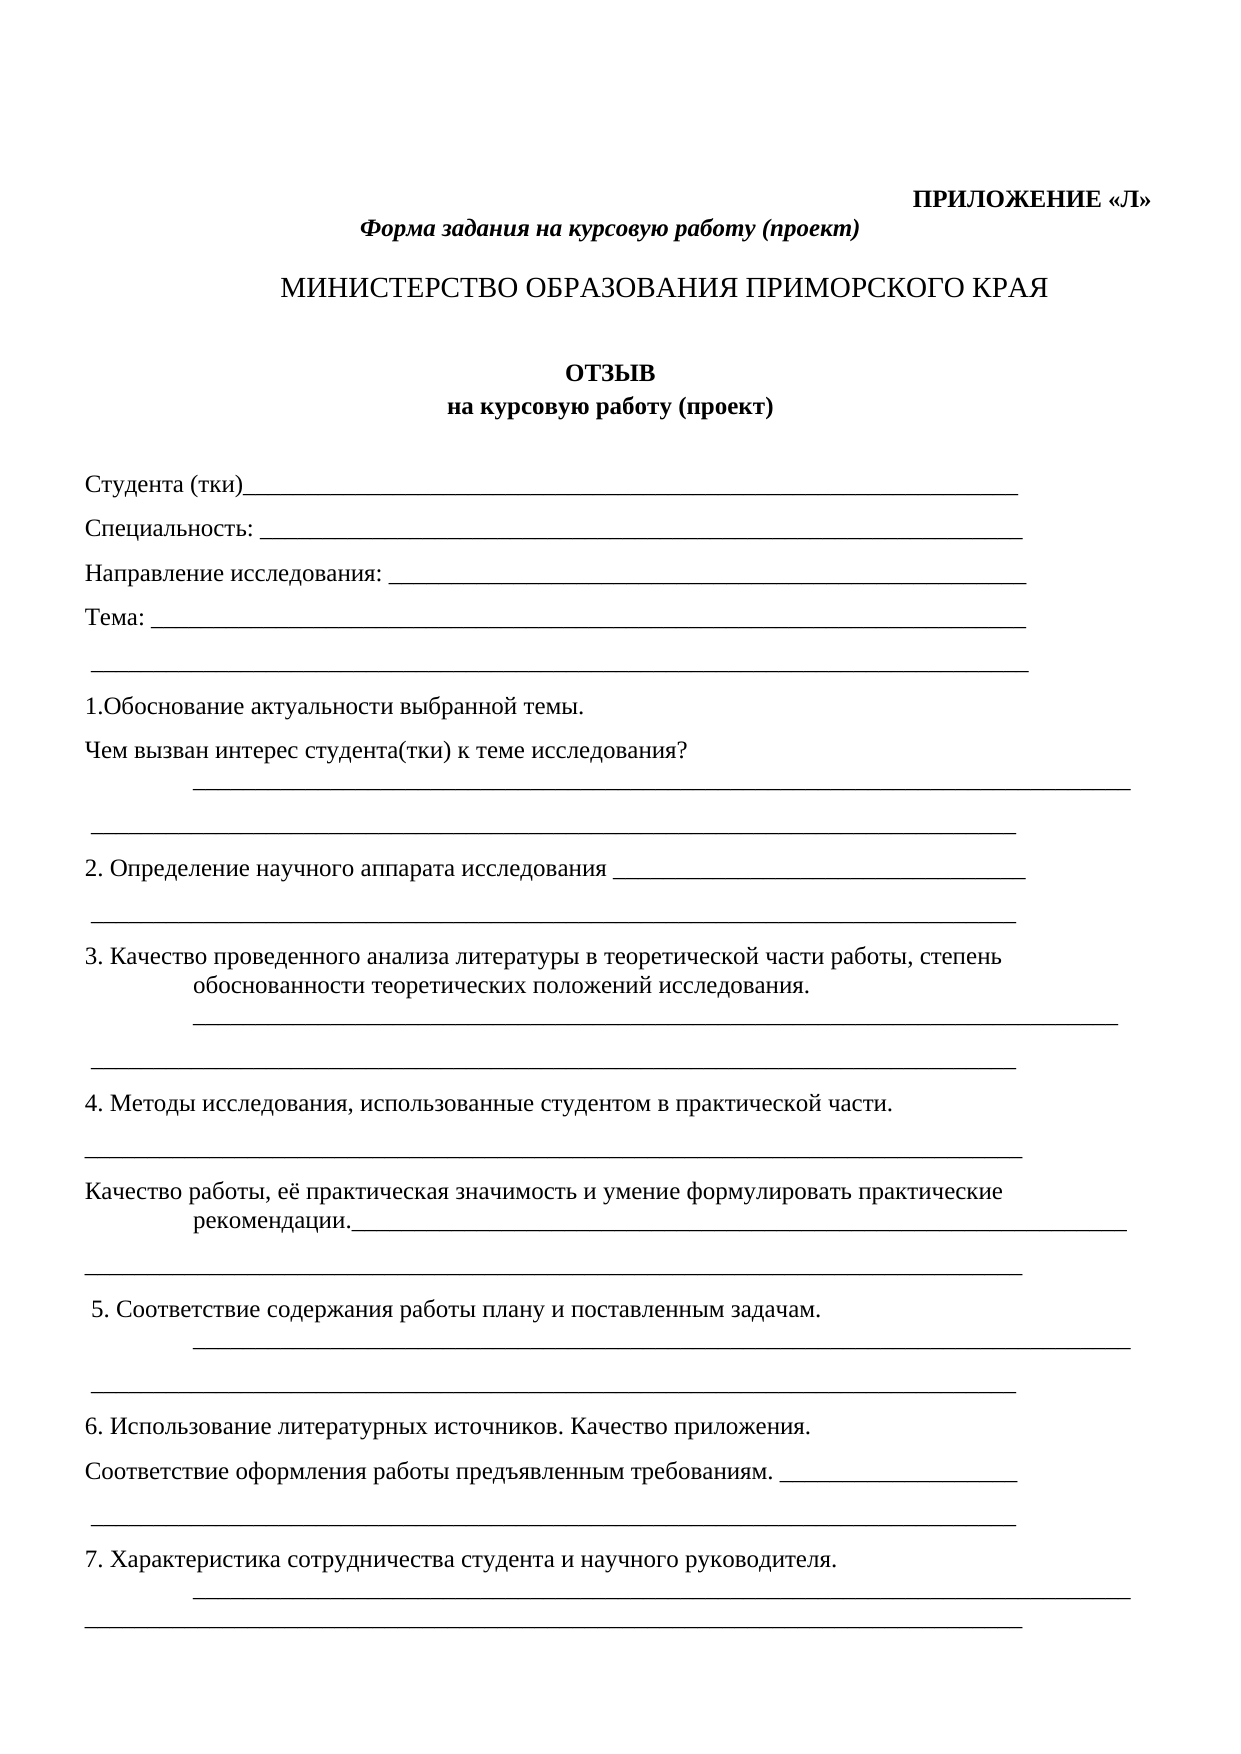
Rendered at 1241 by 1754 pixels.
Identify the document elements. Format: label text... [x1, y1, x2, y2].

text Тема: ______________________________________________________________________ [84, 602, 1136, 631]
text 1.Обоснование актуальности выбранной темы. [84, 691, 1136, 719]
text на курсовую работу (проект) [84, 391, 1136, 420]
text Студента (тки)______________________________________________________________ [84, 469, 1136, 498]
text __________________________________________________________________________ [84, 808, 1136, 837]
text Направление исследования: ___________________________________________________ [84, 558, 1136, 586]
text __________________________________________________________________________ [84, 1367, 1136, 1396]
text 2. Определение научного аппарата исследования _________________________________ [84, 853, 1136, 881]
text 6. Использование литературных источников. Качество приложения. [84, 1411, 1136, 1440]
text ПРИЛОЖЕНИЕ «Л» [177, 184, 1152, 213]
text Чем вызван интерес студента(тки) к теме исследования? ___________________________________________________________________________ [84, 735, 1136, 793]
text 7. Характеристика сотрудничества студента и научного руководителя. ___________________________________________________________________________ [84, 1544, 1136, 1602]
text ___________________________________________________________________________ [84, 646, 1152, 675]
text Специальность: _____________________________________________________________ [84, 513, 1136, 542]
text 3. Качество проведенного анализа литературы в теоретической части работы, степень обоснованности теоретических положений исследования. __________________________________________________________________________ [84, 941, 1136, 1028]
text Качество работы, её практическая значимость и умение формулировать практические рекомендации.______________________________________________________________ [84, 1176, 1136, 1234]
text 5. Соответствие содержания работы плану и поставленным задачам. ___________________________________________________________________________ [84, 1294, 1136, 1351]
text Форма задания на курсовую работу (проект) [69, 213, 1151, 242]
text ___________________________________________________________________________ [84, 1602, 1136, 1631]
text Соответствие оформления работы предъявленным требованиям. ___________________ [84, 1456, 1136, 1484]
text __________________________________________________________________________ [84, 897, 1136, 926]
text ___________________________________________________________________________ [84, 1132, 1136, 1161]
text ОТЗЫВ [84, 358, 1136, 387]
text __________________________________________________________________________ [84, 1500, 1136, 1529]
text __________________________________________________________________________ [84, 1043, 1136, 1072]
text 4. Методы исследования, использованные студентом в практической части. [84, 1088, 1136, 1116]
text МИНИСТЕРСТВО ОБРАЗОВАНИЯ ПРИМОРСКОГО КРАЯ [177, 270, 1152, 304]
text ___________________________________________________________________________ [84, 1249, 1136, 1278]
